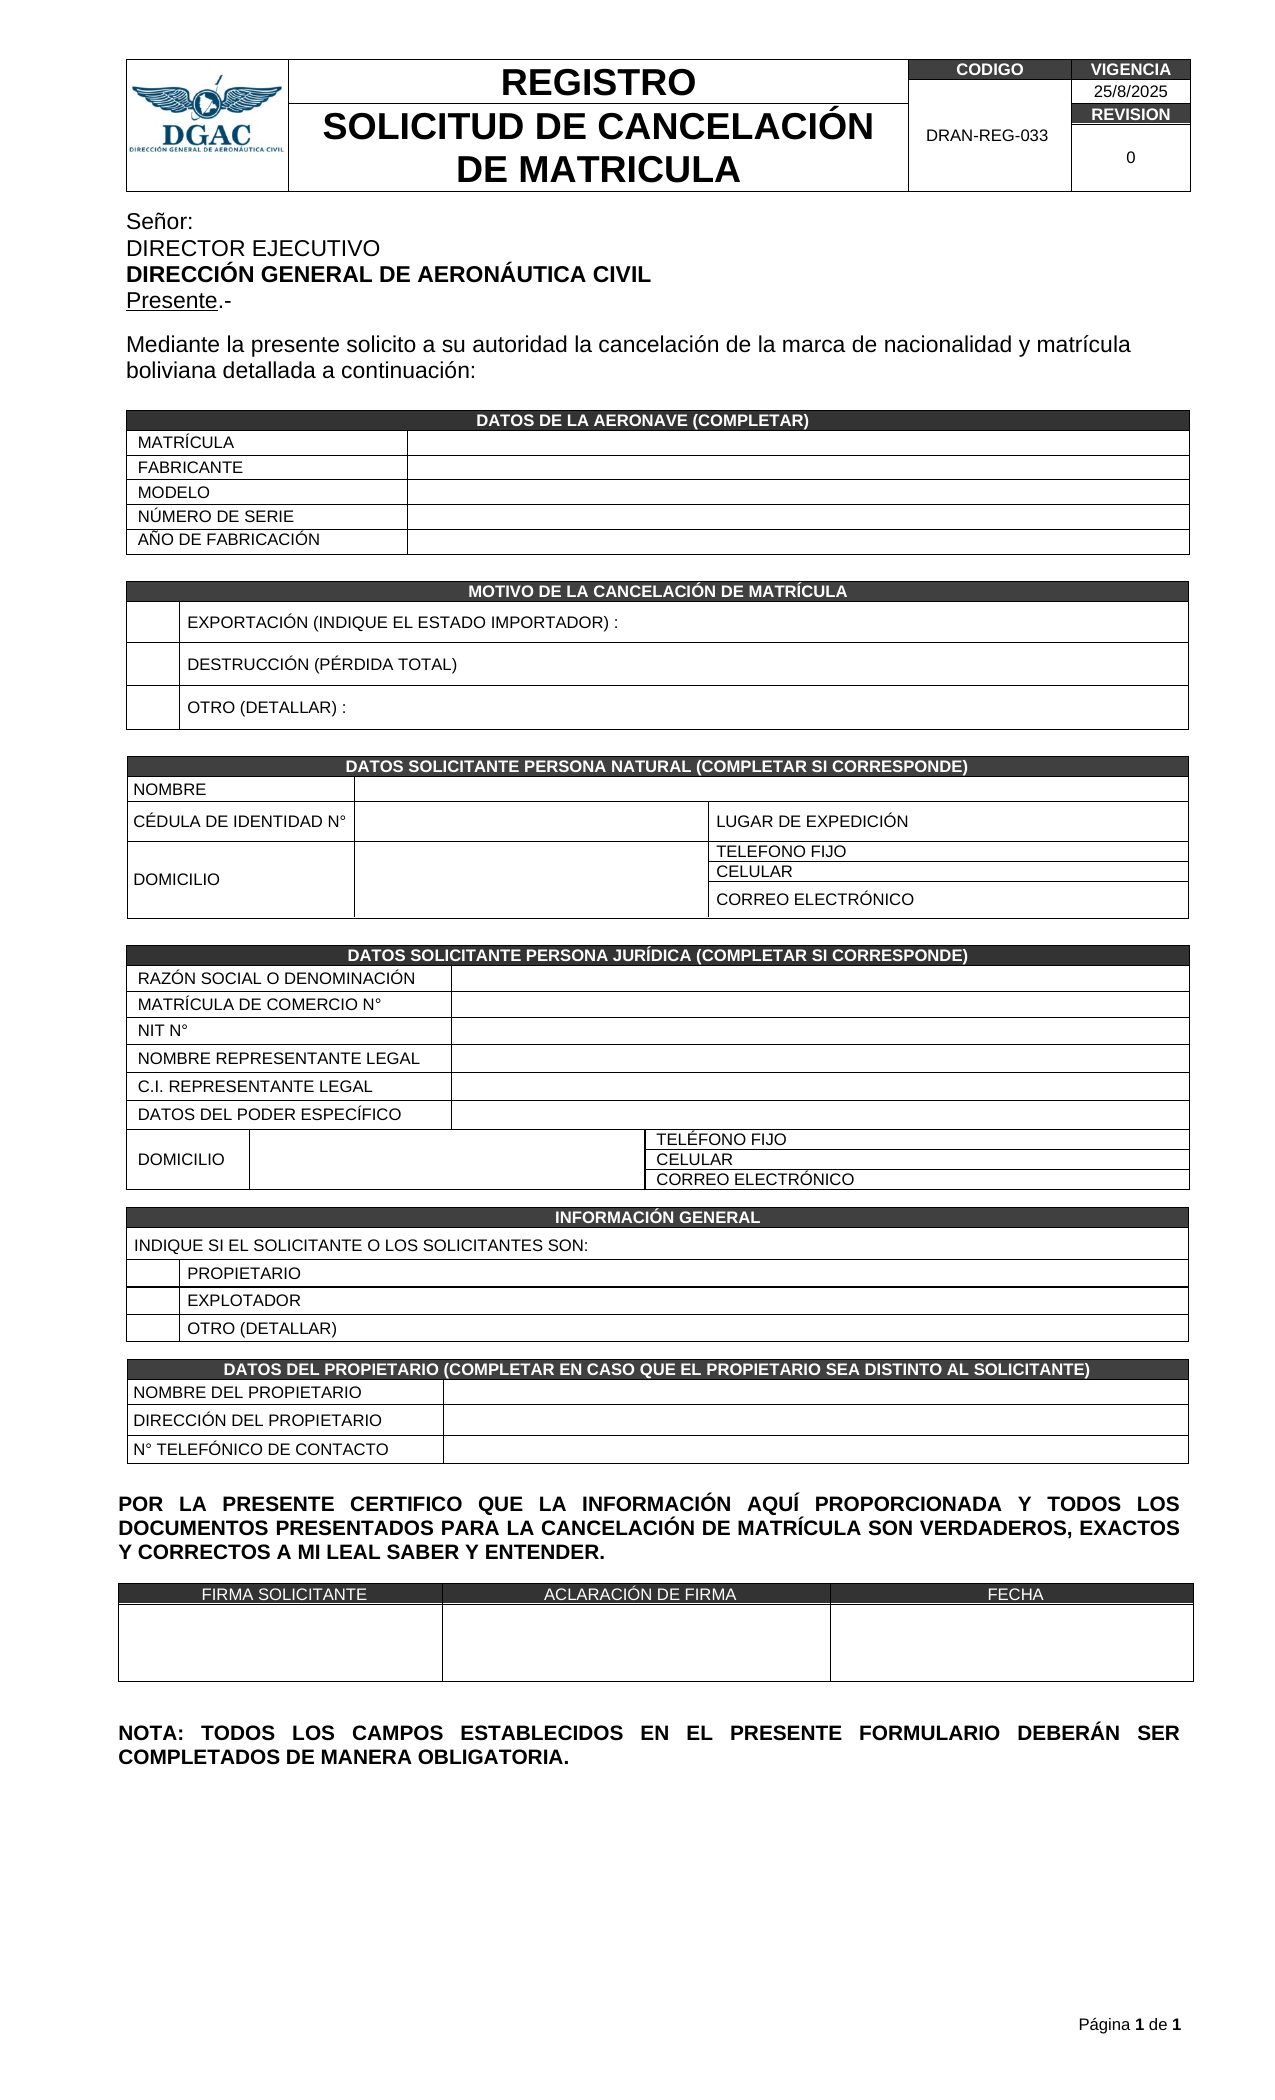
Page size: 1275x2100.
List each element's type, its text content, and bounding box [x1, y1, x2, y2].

text NOTA: TODOS LOS CAMPOS ESTABLECIDOS EN EL PRESENTE FORMULARIO DEBERÁN SER COMPLETADOS DE MANERA OBLIGATORIA. [118, 1721, 1181, 1768]
table_cell [831, 1605, 1193, 1681]
table_header FECHA [831, 1584, 1193, 1603]
text POR LA PRESENTE CERTIFICO QUE LA INFORMACIÓN AQUÍ PROPORCIONADA Y TODOS LOS DOCUMENTOS PRESENTADOS PARA LA CANCELACIÓN DE MATRÍCULA SON VERDADEROS, EXACTOS Y CORRECTOS A MI LEAL SABER Y ENTENDER. [118, 1492, 1181, 1564]
table_header FIRMA SOLICITANTE [119, 1584, 442, 1603]
table_header ACLARACIÓN DE FIRMA [443, 1584, 830, 1603]
table_cell Presente.- Mediante la presente solicito a su autoridad la cancelación de la marca de nacionalidad y matrícula boliviana detallada a continuación: [115, 287, 1192, 1463]
table_header Señor: DIRECTOR EJECUTIVO DIRECCIÓN GENERAL DE AERONÁUTICA CIVIL [115, 208, 1192, 287]
table_cell [119, 1605, 442, 1681]
picture [127, 71, 288, 158]
table_cell [443, 1605, 830, 1681]
